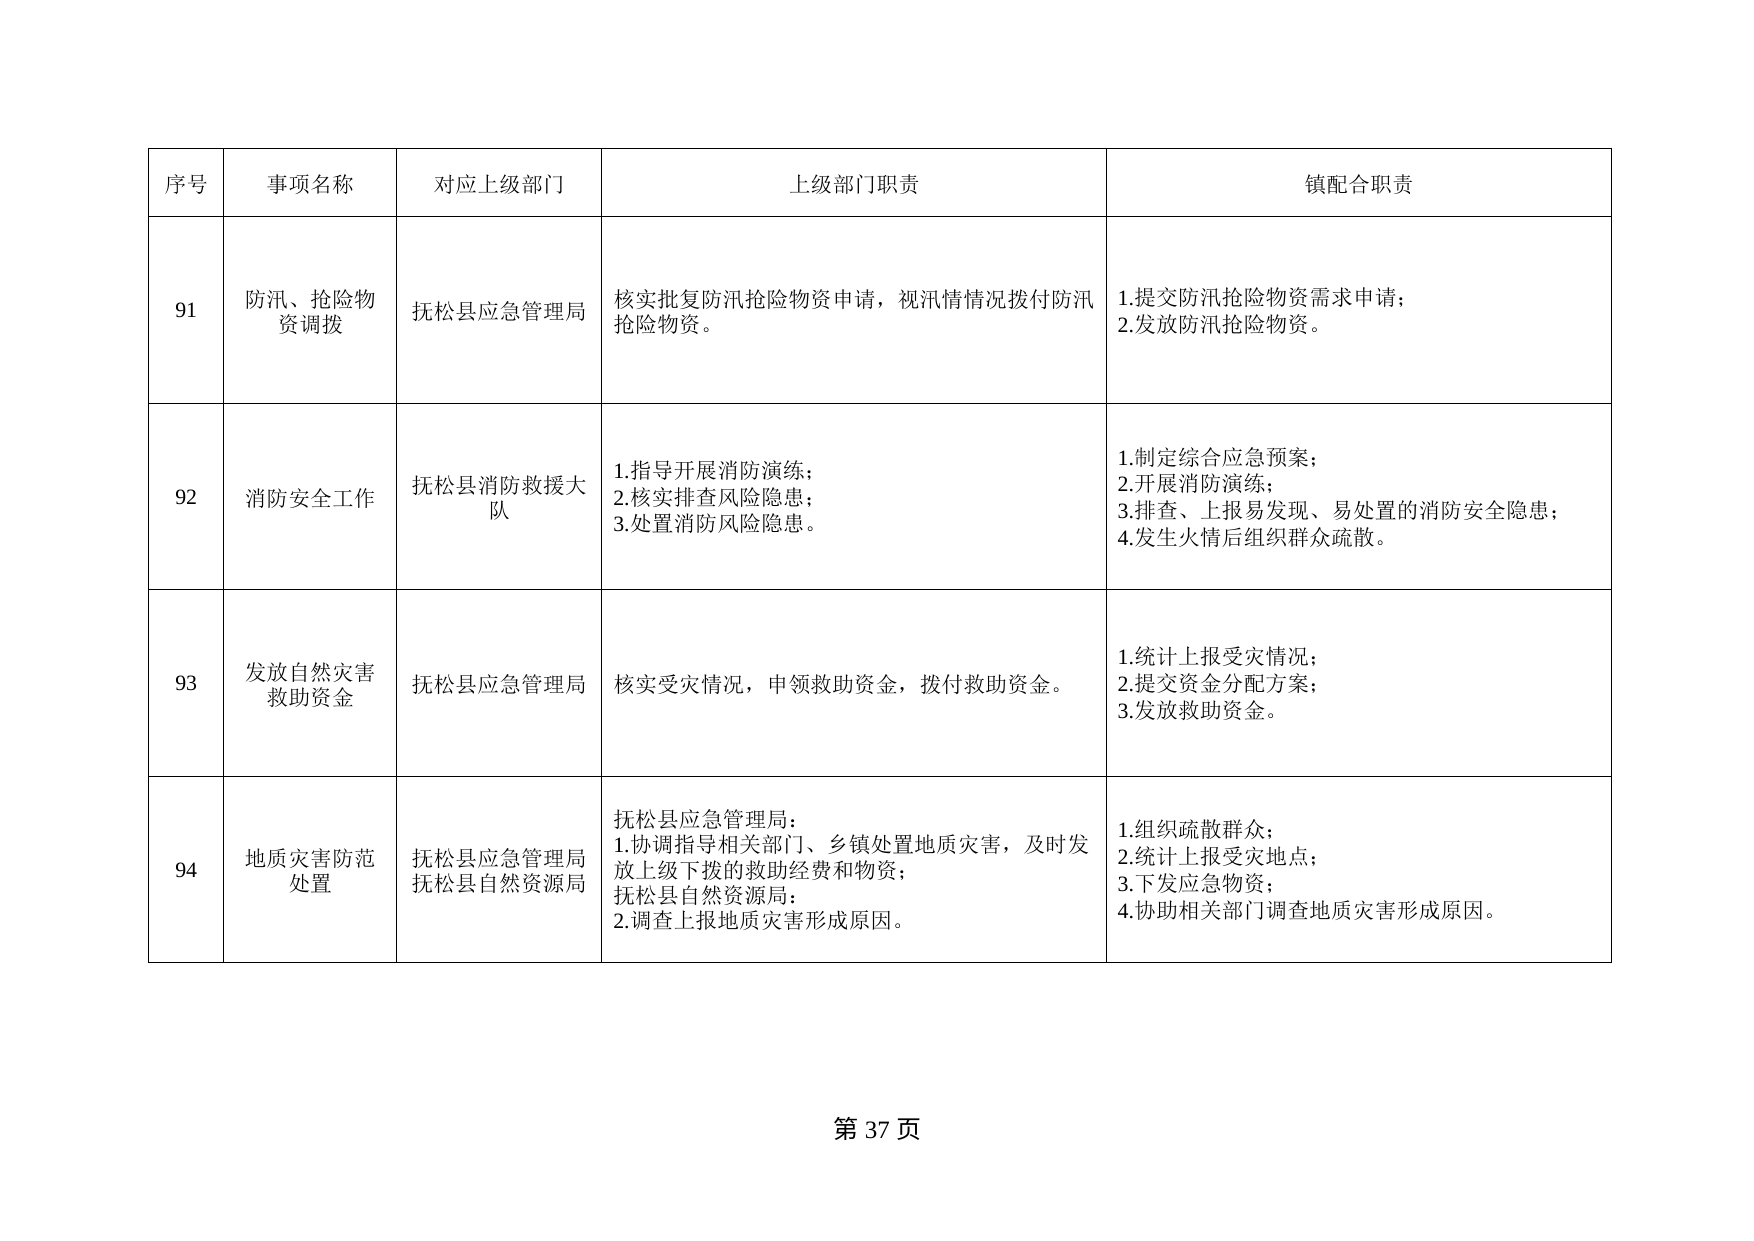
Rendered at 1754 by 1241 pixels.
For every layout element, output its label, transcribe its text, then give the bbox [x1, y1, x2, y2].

table_cell 抚松县应急管理局 [397, 590, 601, 776]
table_cell 1.提交防汛抢险物资需求申请； 2.发放防汛抢险物资。 [1107, 217, 1611, 403]
table_cell 地质灾害防范处置 [224, 777, 396, 962]
table_cell 发放自然灾害救助资金 [224, 590, 396, 776]
table_header 镇配合职责 [1107, 149, 1611, 216]
table_cell 消防安全工作 [224, 404, 396, 589]
table_cell 1.制定综合应急预案； 2.开展消防演练； 3.排查、上报易发现、易处置的消防安全隐患； 4.发生火情后组织群众疏散。 [1107, 404, 1611, 589]
table_header 事项名称 [224, 149, 396, 216]
table_cell 94 [149, 777, 223, 962]
table_cell 93 [149, 590, 223, 776]
table_cell 1.统计上报受灾情况； 2.提交资金分配方案； 3.发放救助资金。 [1107, 590, 1611, 776]
table_header 序号 [149, 149, 223, 216]
table_cell 抚松县消防救援大队 [397, 404, 601, 589]
table_header 对应上级部门 [397, 149, 601, 216]
table_cell 抚松县应急管理局 抚松县自然资源局 [397, 777, 601, 962]
table_header 上级部门职责 [602, 149, 1106, 216]
table_cell 防汛、抢险物资调拨 [224, 217, 396, 403]
table_cell 抚松县应急管理局： 1.协调指导相关部门、乡镇处置地质灾害，及时发放上级下拨的救助经费和物资； 抚松县自然资源局： 2.调查上报地质灾害形成原因。 [602, 777, 1106, 962]
table_cell 核实批复防汛抢险物资申请，视汛情情况拨付防汛抢险物资。 [602, 217, 1106, 403]
table_cell 92 [149, 404, 223, 589]
table_cell 抚松县应急管理局 [397, 217, 601, 403]
table_cell 核实受灾情况，申领救助资金，拨付救助资金。 [602, 590, 1106, 776]
table_cell 1.组织疏散群众； 2.统计上报受灾地点； 3.下发应急物资； 4.协助相关部门调查地质灾害形成原因。 [1107, 777, 1611, 962]
table_cell 1.指导开展消防演练； 2.核实排查风险隐患； 3.处置消防风险隐患。 [602, 404, 1106, 589]
table_cell 91 [149, 217, 223, 403]
